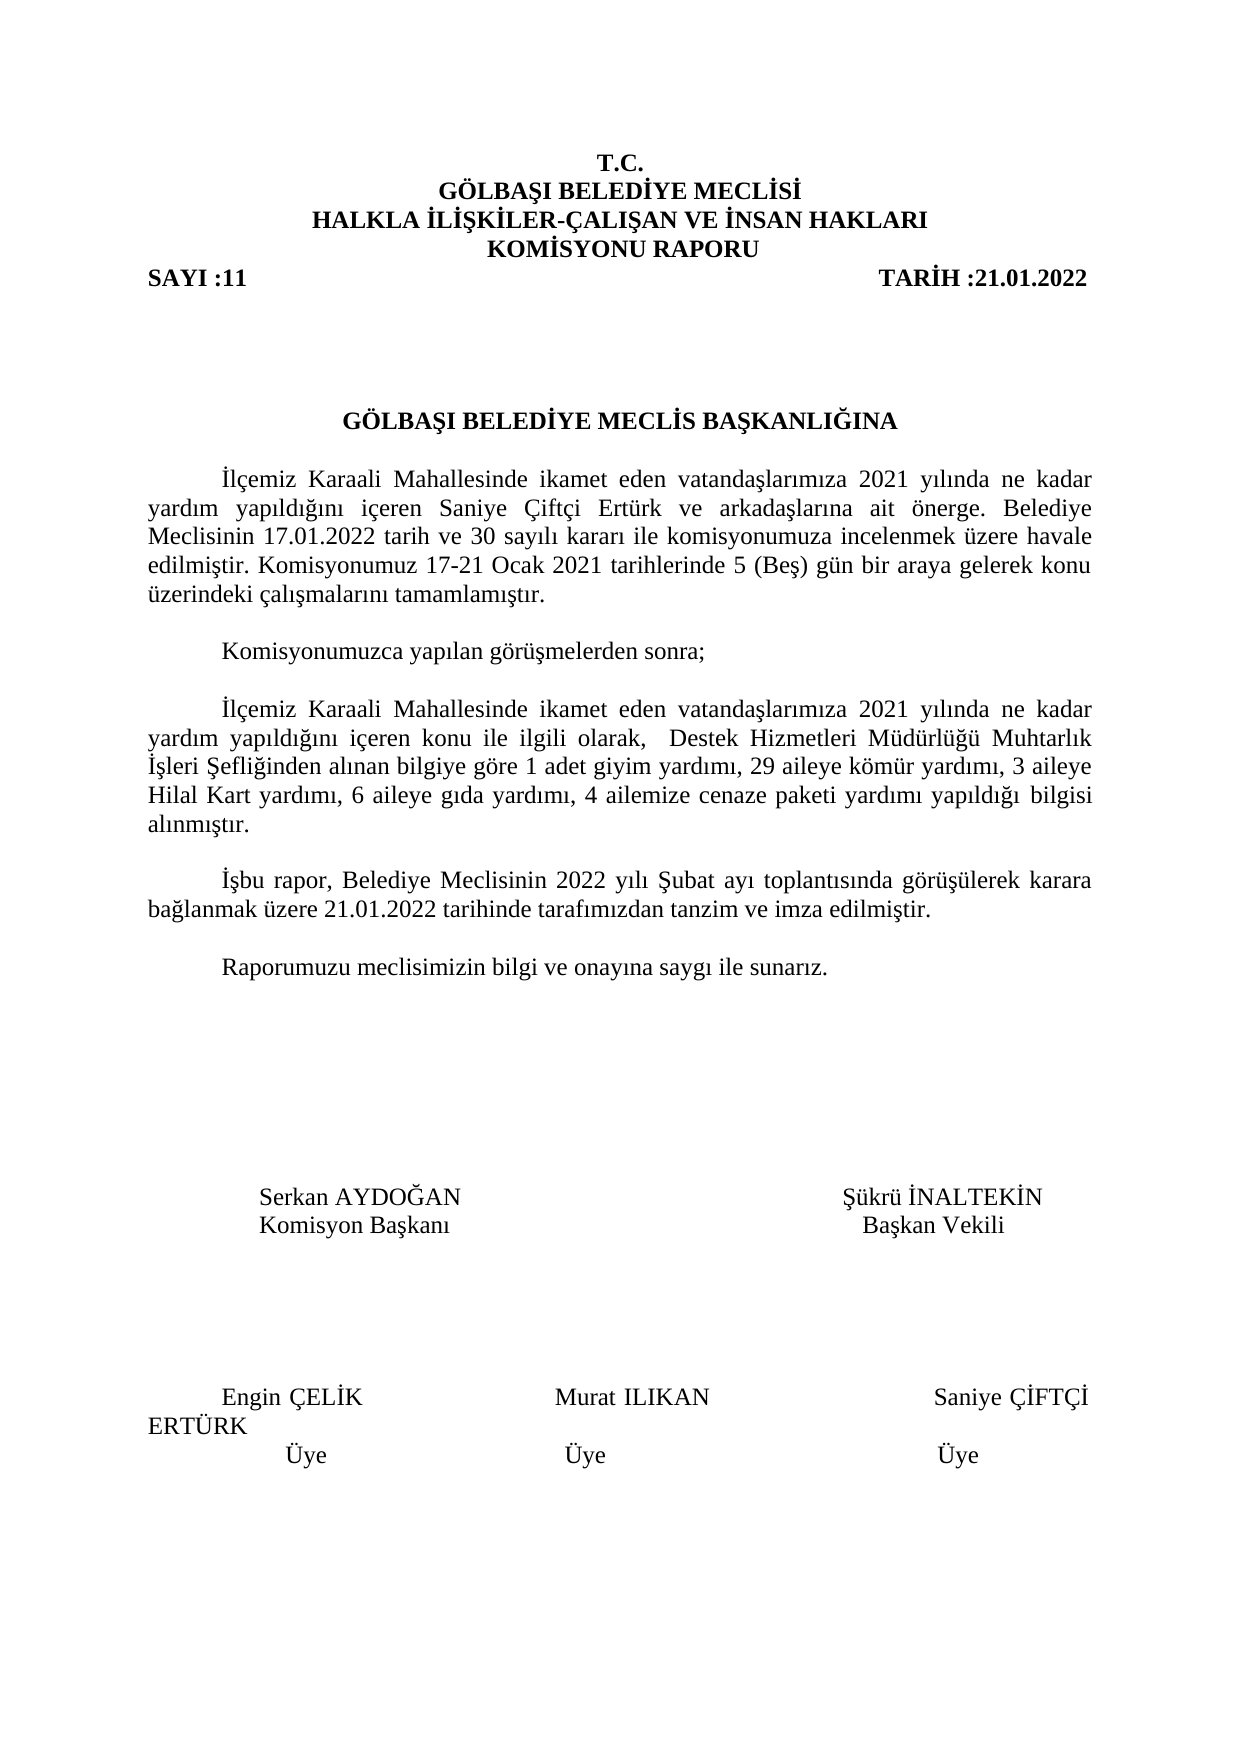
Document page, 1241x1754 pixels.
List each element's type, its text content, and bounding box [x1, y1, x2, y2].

text İlçemiz Karaali Mahallesinde ikamet eden vatandaşlarımıza 2021 yılında ne kadar yardım yapıldığını içeren Saniye Çiftçi Ertürk ve arkadaşlarına ait önerge. Belediye Meclisinin 17.01.2022 tarih ve 30 sayılı kararı ile komisyonumuza incelenmek üzere havale edilmiştir. Komisyonumuz 17-21 Ocak 2021 tarihlerinde 5 (Beş) gün bir araya gelerek konu üzerindeki çalışmalarını tamamlamıştır. [148, 464, 1093, 608]
text T.C. [148, 148, 1093, 176]
text KOMİSYONU RAPORU [148, 234, 1093, 263]
text Raporumuzu meclisimizin bilgi ve onayına saygı ile sunarız. [148, 952, 1093, 981]
text GÖLBAŞI BELEDİYE MECLİSİ [148, 176, 1093, 205]
text Komisyon Başkanı Başkan Vekili [148, 1211, 1093, 1239]
text HALKLA İLİŞKİLER-ÇALIŞAN VE İNSAN HAKLARI [148, 205, 1093, 234]
text GÖLBAŞI BELEDİYE MECLİS BAŞKANLIĞINA [148, 406, 1093, 435]
text Üye Üye Üye [148, 1440, 1093, 1469]
text Serkan AYDOĞAN Şükrü İNALTEKİN [148, 1182, 1093, 1211]
text SAYI :11 TARİH :21.01.2022 [148, 263, 1093, 291]
text İşbu rapor, Belediye Meclisinin 2022 yılı Şubat ayı toplantısında görüşülerek karara bağlanmak üzere 21.01.2022 tarihinde tarafımızdan tanzim ve imza edilmiştir. [148, 866, 1093, 923]
text Engin ÇELİK Murat ILIKAN Saniye ÇİFTÇİ ERTÜRK [148, 1382, 1093, 1440]
text İlçemiz Karaali Mahallesinde ikamet eden vatandaşlarımıza 2021 yılında ne kadar yardım yapıldığını içeren konu ile ilgili olarak, Destek Hizmetleri Müdürlüğü Muhtarlık İşleri Şefliğinden alınan bilgiye göre 1 adet giyim yardımı, 29 aileye kömür yardımı, 3 aileye Hilal Kart yardımı, 6 aileye gıda yardımı, 4 ailemize cenaze paketi yardımı yapıldığı bilgisi alınmıştır. [148, 694, 1093, 838]
text Komisyonumuzca yapılan görüşmelerden sonra; [148, 636, 1093, 665]
